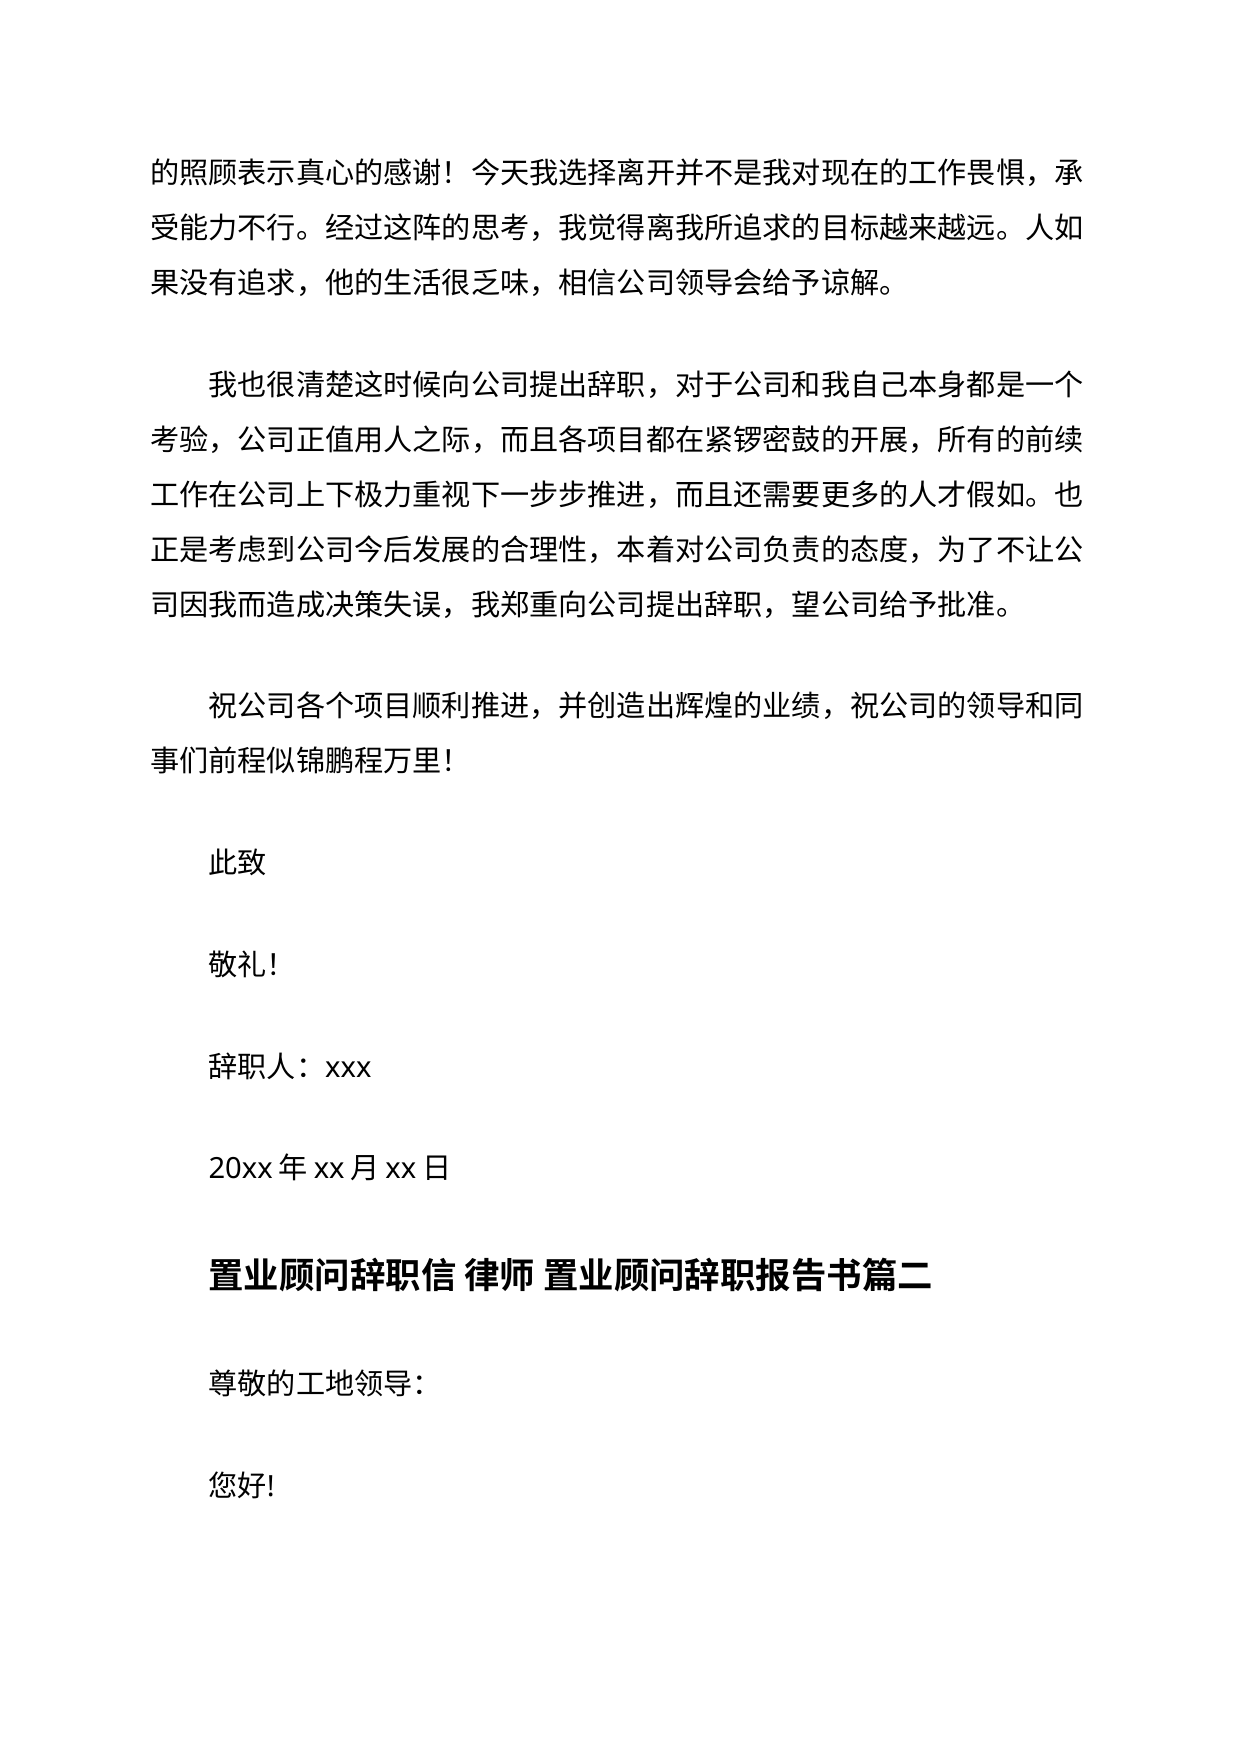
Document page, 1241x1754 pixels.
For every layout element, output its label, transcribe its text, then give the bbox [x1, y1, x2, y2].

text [150, 150, 1090, 302]
text 敬礼！ [150, 941, 1090, 984]
text 我也很清楚这时候向公司提出辞职，对于公司和我自己本身都是一个考验，公司正值用人之际，而且各项目都在紧锣密鼓的开展，所有的前续工作在公司上下极力重视下一步步推进，而且还需要更多的人才假如。也正是考虑到公司今后发展的合理性，本着对公司负责的态度，为了不让公司因我而造成决策失误，我郑重向公司提出辞职，望公司给予批准。 [150, 362, 1090, 623]
text 尊敬的工地领导： [150, 1361, 1090, 1403]
text 祝公司各个项目顺利推进，并创造出辉煌的业绩，祝公司的领导和同事们前程似锦鹏程万里！ [150, 683, 1090, 780]
text 置业顾问辞职信 律师 置业顾问辞职报告书篇二 [150, 1247, 1090, 1298]
text 此致 [150, 839, 1090, 882]
text 辞职人：xxx [150, 1043, 1090, 1086]
text 20xx年xx月xx日 [150, 1145, 1090, 1187]
text 您好! [150, 1462, 1090, 1505]
